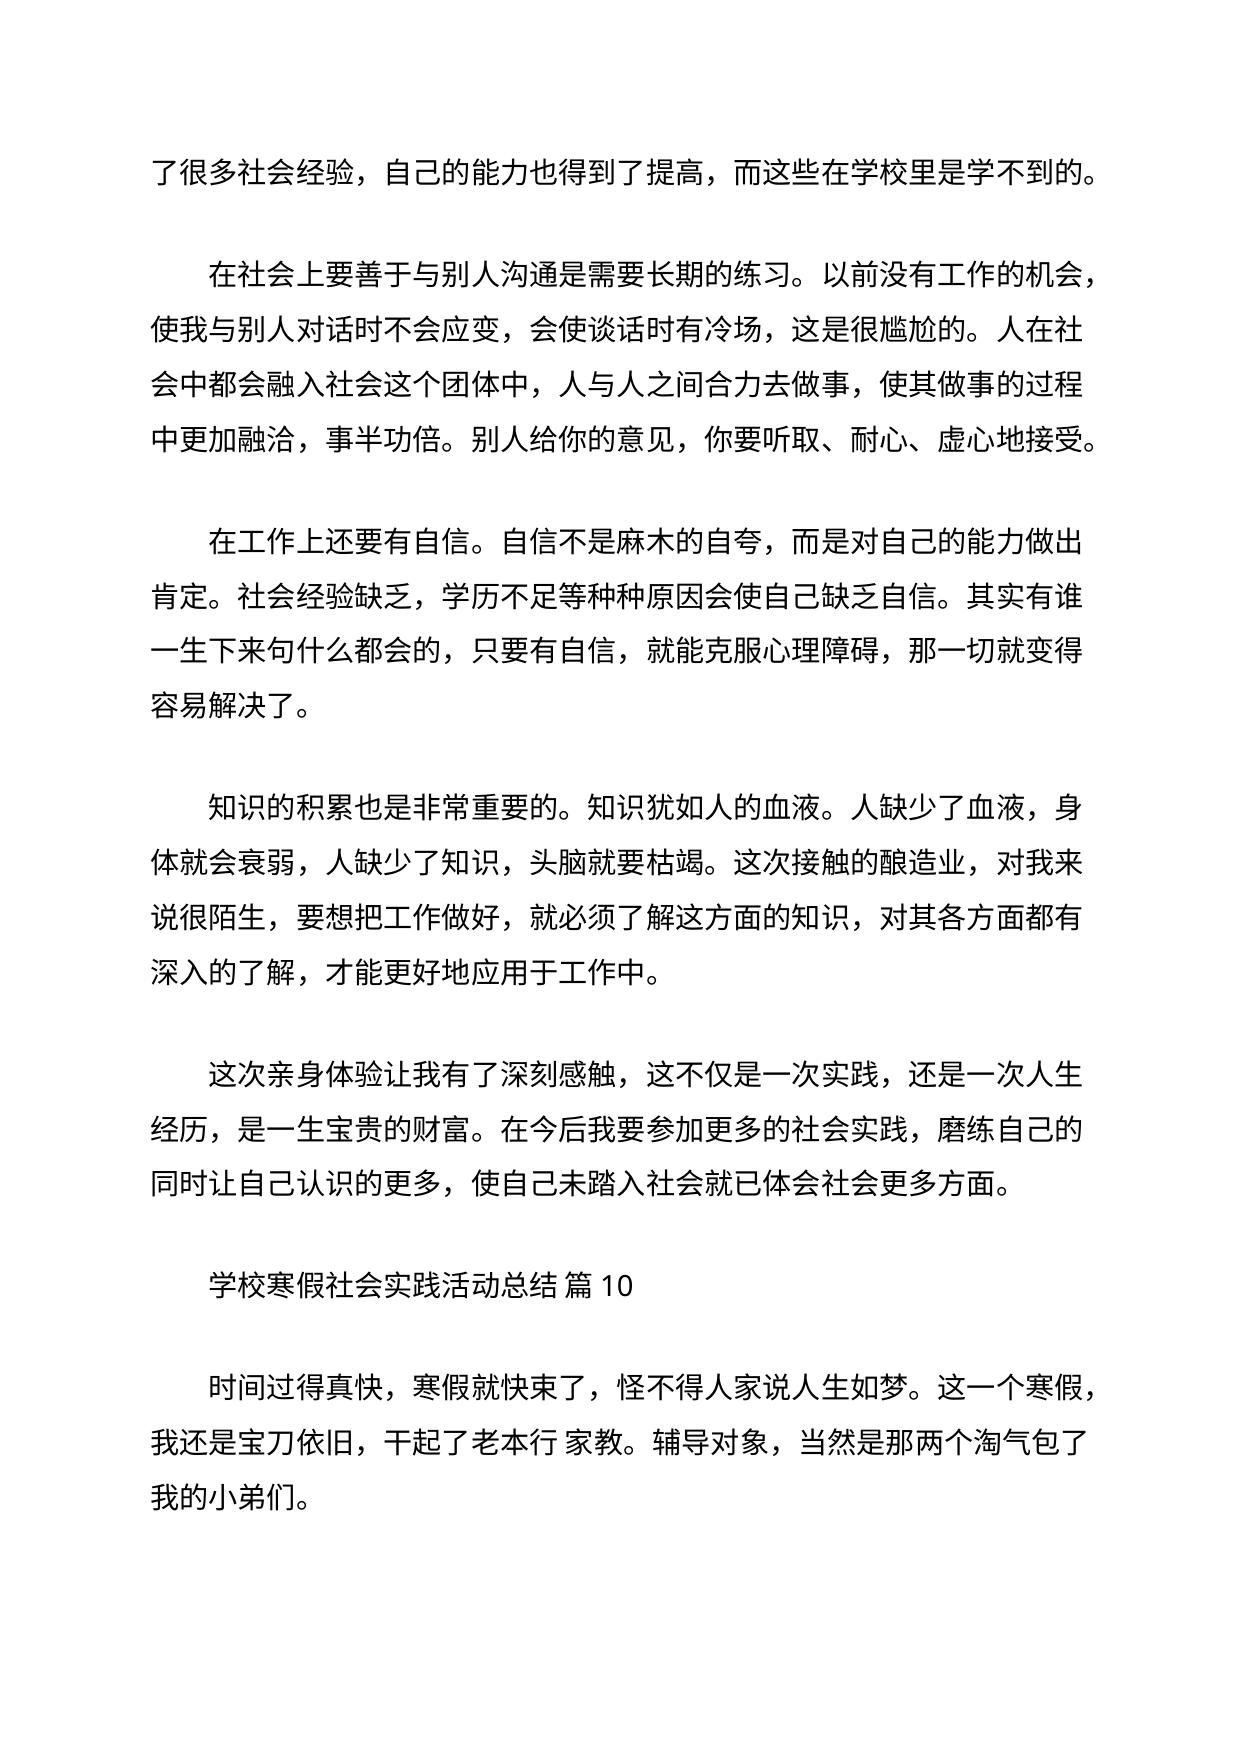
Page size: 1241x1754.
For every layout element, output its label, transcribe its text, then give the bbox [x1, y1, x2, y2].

text 时间过得真快，寒假就快束了，怪不得人家说人生如梦。这一个寒假，我还是宝刀依旧，干起了老本行 家教。辅导对象，当然是那两个淘气包了 我的小弟们。 [150, 1365, 1090, 1517]
text 知识的积累也是非常重要的。知识犹如人的血液。人缺少了血液，身体就会衰弱，人缺少了知识，头脑就要枯竭。这次接触的酿造业，对我来说很陌生，要想把工作做好，就必须了解这方面的知识，对其各方面都有深入的了解，才能更好地应用于工作中。 [150, 785, 1090, 992]
text 学校寒假社会实践活动总结 篇10 [150, 1263, 1090, 1305]
text 在社会上要善于与别人沟通是需要长期的练习。以前没有工作的机会，使我与别人对话时不会应变，会使谈话时有冷场，这是很尴尬的。人在社会中都会融入社会这个团体中，人与人之间合力去做事，使其做事的过程中更加融洽，事半功倍。别人给你的意见，你要听取、耐心、虚心地接受。 [150, 252, 1090, 459]
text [150, 150, 1090, 192]
text 这次亲身体验让我有了深刻感触，这不仅是一次实践，还是一次人生经历，是一生宝贵的财富。在今后我要参加更多的社会实践，磨练自己的同时让自己认识的更多，使自己未踏入社会就已体会社会更多方面。 [150, 1051, 1090, 1203]
text 在工作上还要有自信。自信不是麻木的自夸，而是对自己的能力做出肯定。社会经验缺乏，学历不足等种种原因会使自己缺乏自信。其实有谁一生下来句什么都会的，只要有自信，就能克服心理障碍，那一切就变得容易解决了。 [150, 518, 1090, 725]
